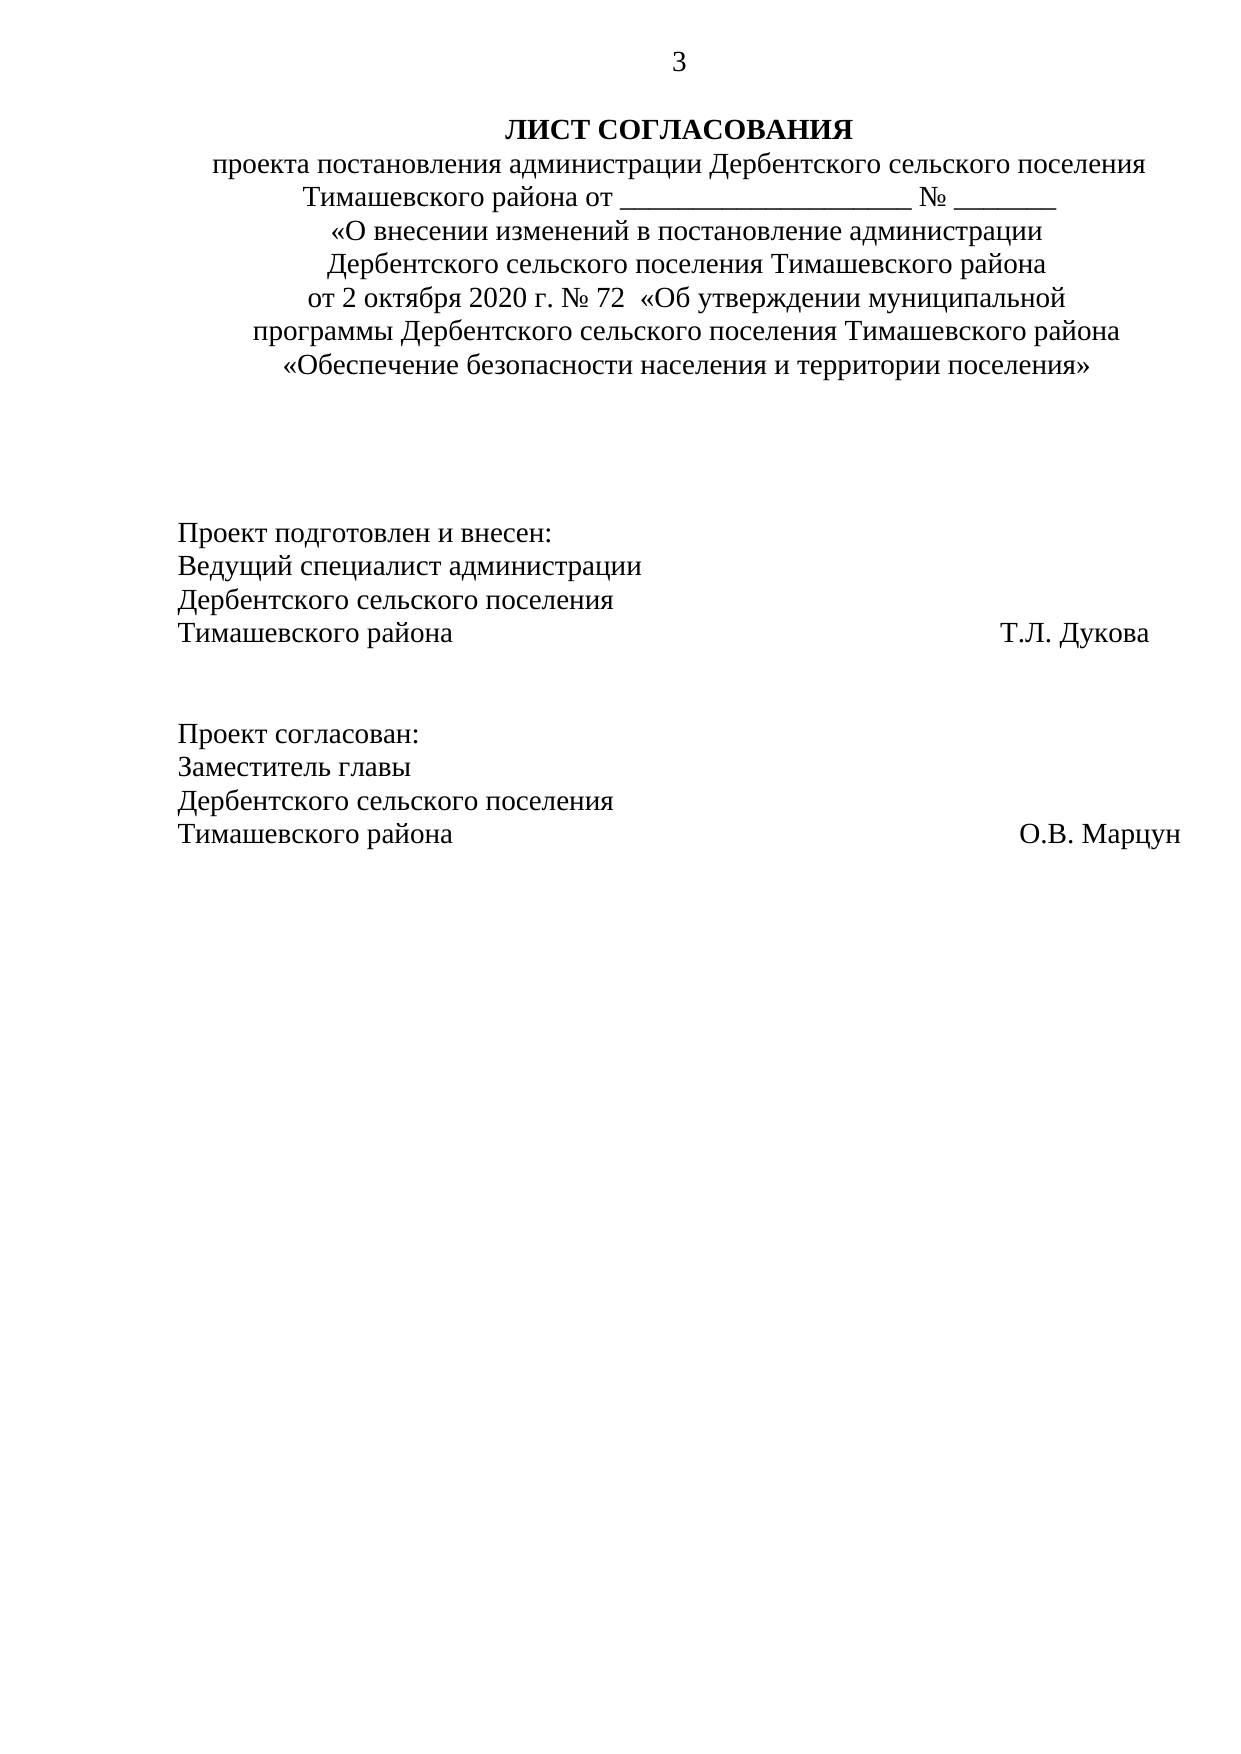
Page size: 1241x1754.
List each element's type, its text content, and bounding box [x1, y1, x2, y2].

text Дербентского сельского поселения [177, 582, 1181, 615]
text Проект согласован: [177, 716, 1181, 749]
text Ведущий специалист администрации [177, 548, 1181, 582]
text проекта постановления администрации Дербентского сельского поселения Тимашевского района от ____________________ № _______ [177, 146, 1181, 213]
text «О внесении изменений в постановление администрации Дербентского сельского поселения Тимашевского района от 2 октября 2020 г. № 72 «Об утверждении муниципальной программы Дербентского сельского поселения Тимашевского района «Обеспечение безопасности населения и территории поселения» [251, 213, 1122, 381]
text Тимашевского района Т.Л. Дукова [177, 615, 1181, 649]
text ЛИСТ СОГЛАСОВАНИЯ [177, 112, 1181, 146]
text Заместитель главы [177, 749, 1181, 783]
text Тимашевского района О.В. Марцун [177, 817, 1181, 850]
text Проект подготовлен и внесен: [177, 515, 1181, 548]
text Дербентского сельского поселения [177, 783, 1181, 817]
